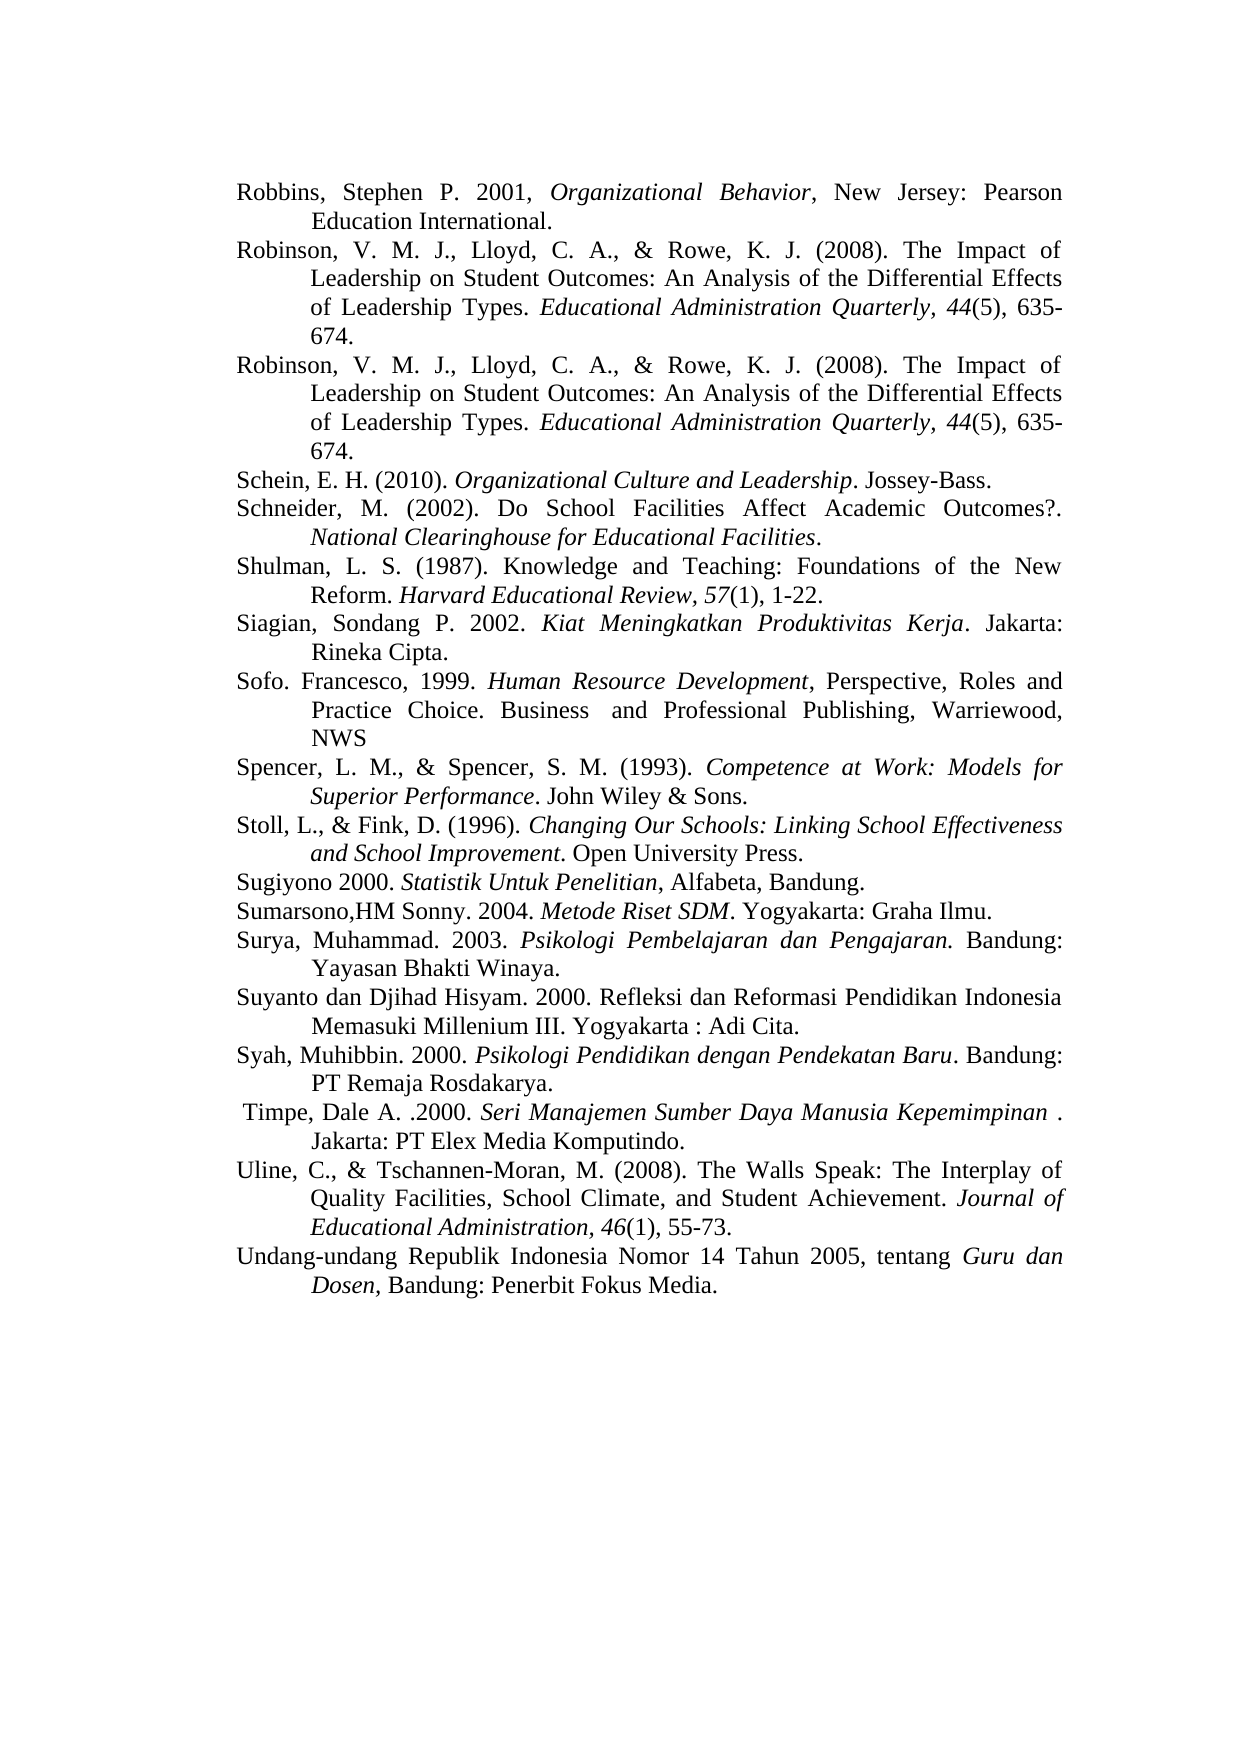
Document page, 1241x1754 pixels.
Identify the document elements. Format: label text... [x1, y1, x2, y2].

text Shulman, L. S. (1987). Knowledge and Teaching: Foundations of the New Reform. Harvard Educational Review, 57(1), 1-22. [236, 551, 1063, 608]
text Suyanto dan Djihad Hisyam. 2000. Refleksi dan Reformasi Pendidikan Indonesia Memasuki Millenium III. Yogyakarta : Adi Cita. [236, 982, 1063, 1040]
text Robinson, V. M. J., Lloyd, C. A., & Rowe, K. J. (2008). The Impact of Leadership on Student Outcomes: An Analysis of the Differential Effects of Leadership Types. Educational Administration Quarterly, 44(5), 635-674. [236, 235, 1063, 350]
text Timpe, Dale A. .2000. Seri Manajemen Sumber Daya Manusia Kepemimpinan . Jakarta: PT Elex Media Komputindo. [236, 1097, 1063, 1155]
text Stoll, L., & Fink, D. (1996). Changing Our Schools: Linking School Effectiveness and School Improvement. Open University Press. [236, 810, 1063, 867]
text Syah, Muhibbin. 2000. Psikologi Pendidikan dengan Pendekatan Baru. Bandung: PT Remaja Rosdakarya. [236, 1040, 1063, 1097]
text Robinson, V. M. J., Lloyd, C. A., & Rowe, K. J. (2008). The Impact of Leadership on Student Outcomes: An Analysis of the Differential Effects of Leadership Types. Educational Administration Quarterly, 44(5), 635-674. [236, 350, 1063, 465]
text Surya, Muhammad. 2003. Psikologi Pembelajaran dan Pengajaran. Bandung: Yayasan Bhakti Winaya. [236, 925, 1063, 982]
text Siagian, Sondang P. 2002. Kiat Meningkatkan Produktivitas Kerja. Jakarta: Rineka Cipta. [236, 608, 1063, 666]
text Robbins, Stephen P. 2001, Organizational Behavior, New Jersey: Pearson Education International. [236, 177, 1063, 235]
text Schein, E. H. (2010). Organizational Culture and Leadership. Jossey-Bass. [236, 465, 1063, 493]
text Sofo. Francesco, 1999. Human Resource Development, Perspective, Roles and Practice Choice. Business and Professional Publishing, Warriewood, NWS [236, 666, 1063, 752]
text Uline, C., & Tschannen-Moran, M. (2008). The Walls Speak: The Interplay of Quality Facilities, School Climate, and Student Achievement. Journal of Educational Administration, 46(1), 55-73. [236, 1155, 1063, 1241]
text Undang-undang Republik Indonesia Nomor 14 Tahun 2005, tentang Guru dan Dosen, Bandung: Penerbit Fokus Media. [236, 1241, 1063, 1298]
text Schneider, M. (2002). Do School Facilities Affect Academic Outcomes?. National Clearinghouse for Educational Facilities. [236, 493, 1063, 551]
text Sugiyono 2000. Statistik Untuk Penelitian, Alfabeta, Bandung. [236, 867, 1063, 896]
text Spencer, L. M., & Spencer, S. M. (1993). Competence at Work: Models for Superior Performance. John Wiley & Sons. [236, 752, 1063, 810]
text Sumarsono,HM Sonny. 2004. Metode Riset SDM. Yogyakarta: Graha Ilmu. [236, 896, 1063, 925]
